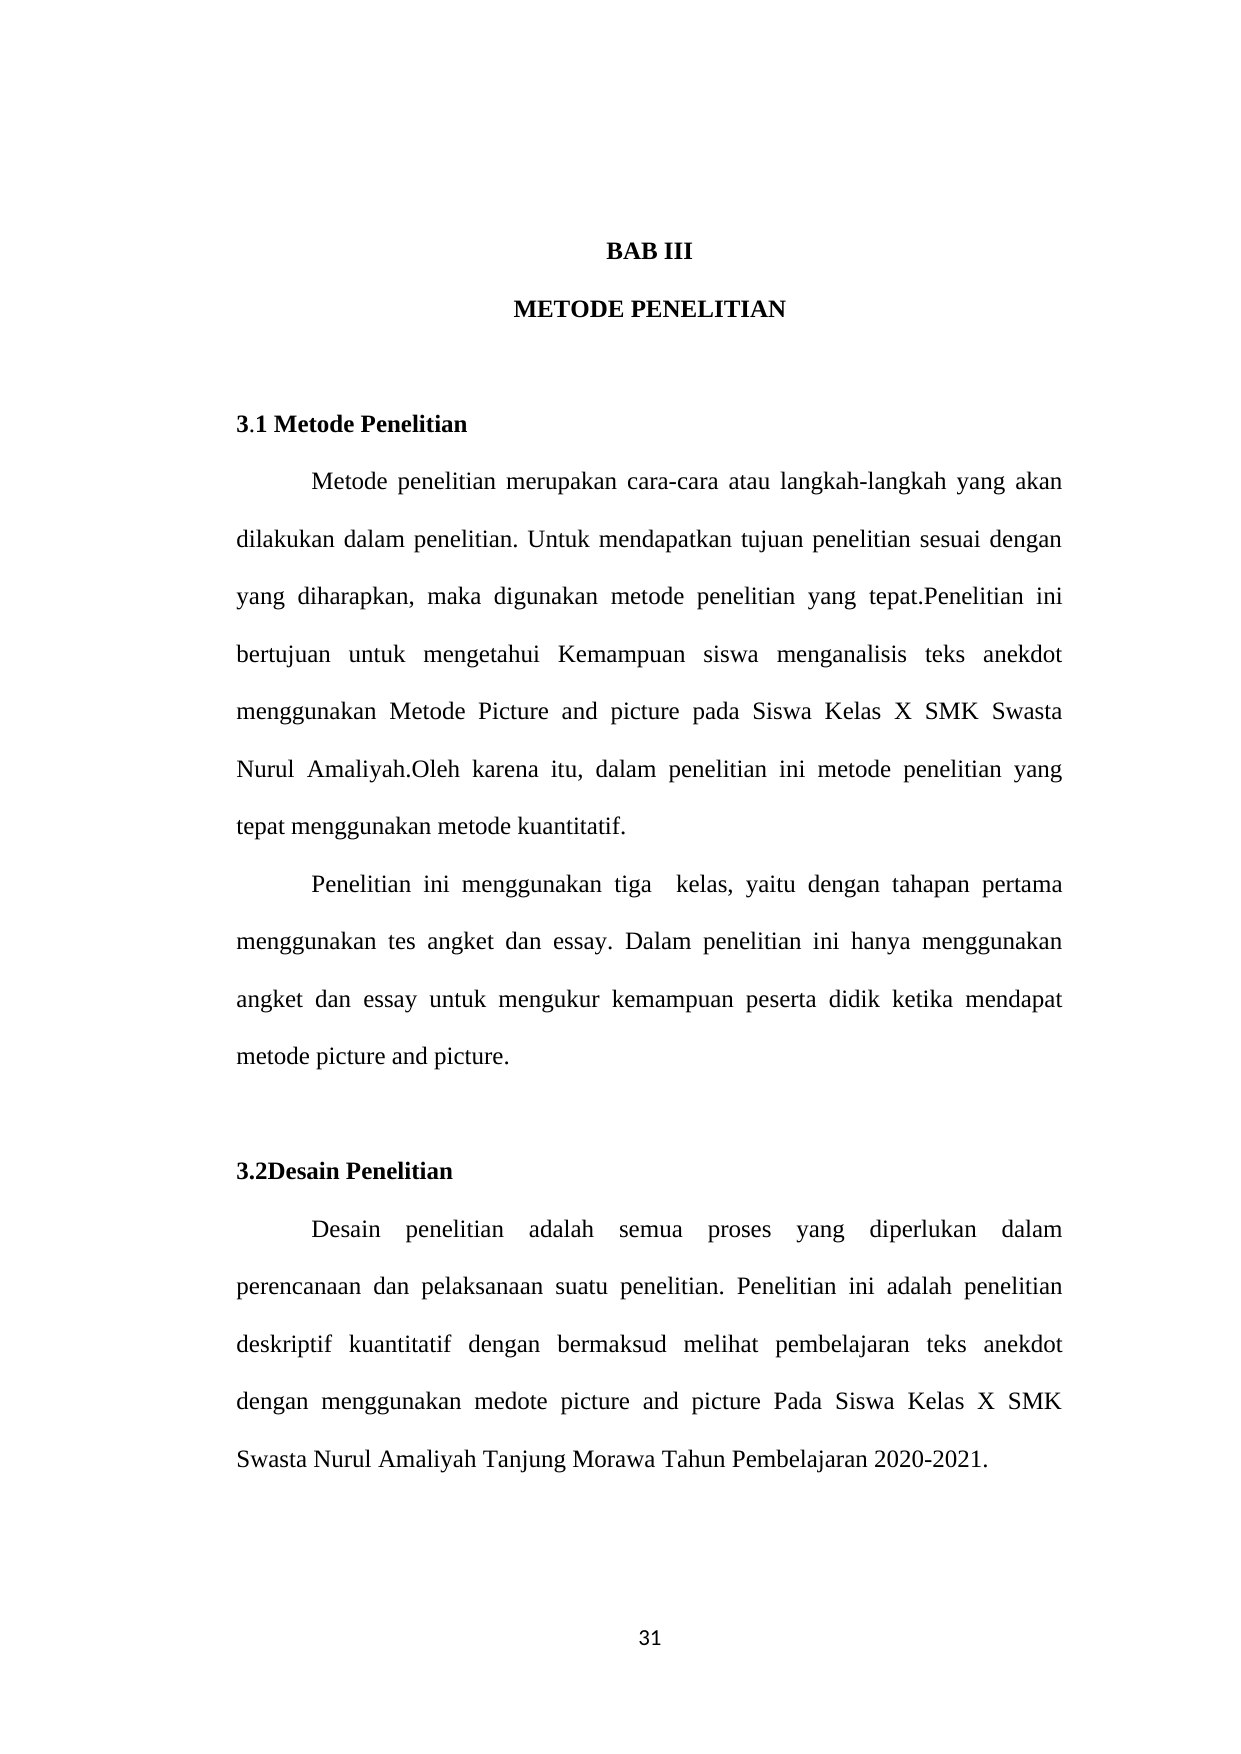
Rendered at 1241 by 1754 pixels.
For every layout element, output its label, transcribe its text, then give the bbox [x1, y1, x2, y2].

text Metode penelitian merupakan cara-cara atau langkah-langkah yang akan dilakukan dalam penelitian. Untuk mendapatkan tujuan penelitian sesuai dengan yang diharapkan, maka digunakan metode penelitian yang tepat.Penelitian ini bertujuan untuk mengetahui Kemampuan siswa menganalisis teks anekdot menggunakan Metode Picture and picture pada Siswa Kelas X SMK Swasta Nurul Amaliyah.Oleh karena itu, dalam penelitian ini metode penelitian yang tepat menggunakan metode kuantitatif. [236, 466, 1063, 840]
text BAB III [236, 236, 1063, 265]
text Desain penelitian adalah semua proses yang diperlukan dalam perencanaan dan pelaksanaan suatu penelitian. Penelitian ini adalah penelitian deskriptif kuantitatif dengan bermaksud melihat pembelajaran teks anekdot dengan menggunakan medote picture and picture Pada Siswa Kelas X SMK Swasta Nurul Amaliyah Tanjung Morawa Tahun Pembelajaran 2020-2021. [236, 1214, 1063, 1472]
text 3.2Desain Penelitian [236, 1156, 1063, 1185]
subtitle 3.1 Metode Penelitian [236, 409, 1063, 437]
text METODE PENELITIAN [236, 294, 1063, 322]
text Penelitian ini menggunakan tiga kelas, yaitu dengan tahapan pertama menggunakan tes angket dan essay. Dalam penelitian ini hanya menggunakan angket dan essay untuk mengukur kemampuan peserta didik ketika mendapat metode picture and picture. [236, 869, 1063, 1070]
